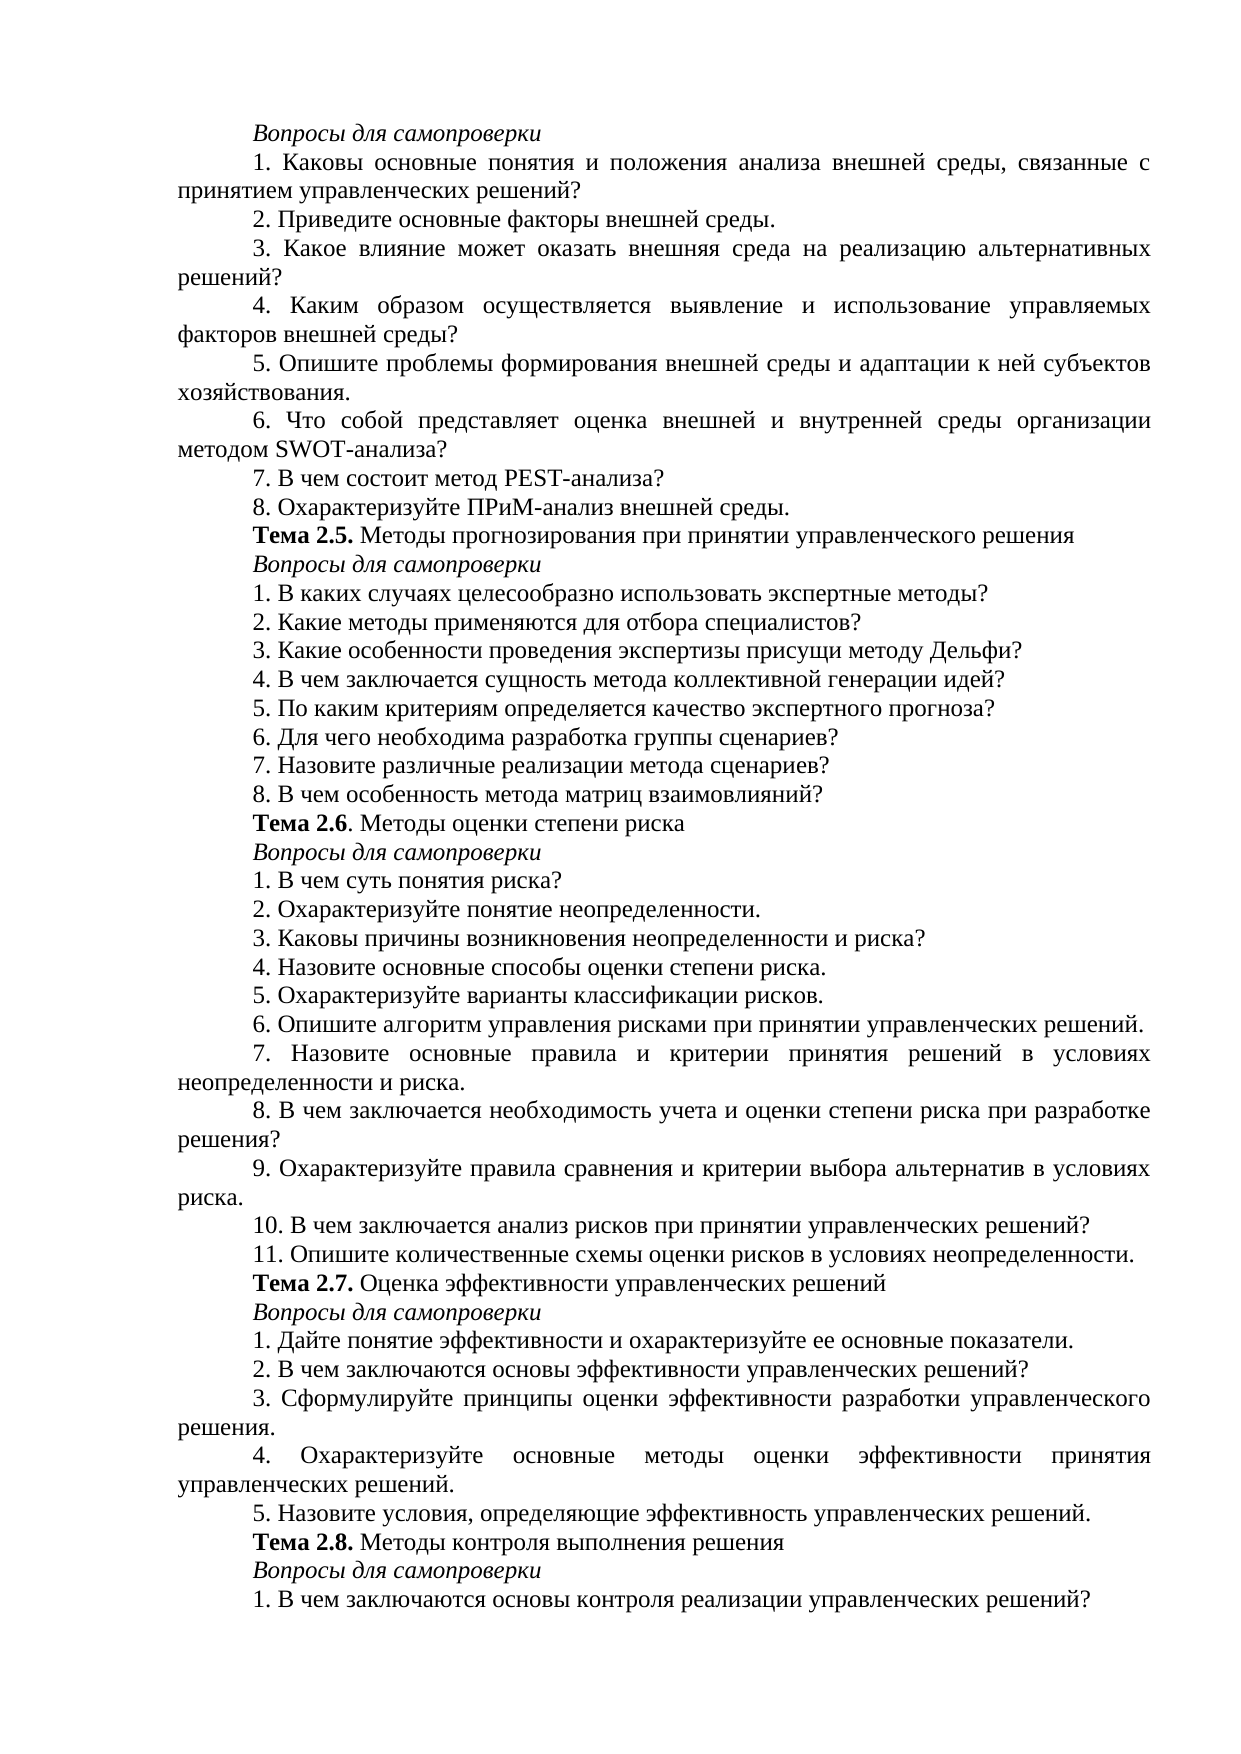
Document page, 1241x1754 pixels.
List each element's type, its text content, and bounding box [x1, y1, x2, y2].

text 6. Что собой представляет оценка внешней и внутренней среды организации методом SWOT-анализа? [177, 406, 1152, 463]
text 3. Сформулируйте принципы оценки эффективности разработки управленческого решения. [177, 1383, 1152, 1441]
text 8. В чем заключается необходимость учета и оценки степени риска при разработке решения? [177, 1096, 1152, 1153]
text 8. В чем особенность метода матриц взаимовлияний? [177, 779, 1152, 808]
text 3. Каковы причины возникновения неопределенности и риска? [177, 923, 1152, 952]
text Тема 2.5. Методы прогнозирования при принятии управленческого решения [177, 521, 1152, 549]
text 1. Дайте понятие эффективности и охарактеризуйте ее основные показатели. [177, 1326, 1152, 1354]
text Вопросы для самопроверки [177, 1297, 1152, 1326]
text 1. В каких случаях целесообразно использовать экспертные методы? [177, 578, 1152, 607]
text 3. Какие особенности проведения экспертизы присущи методу Дельфи? [177, 636, 1152, 664]
text Тема 2.6. Методы оценки степени риска [177, 808, 1152, 837]
text 1. В чем суть понятия риска? [177, 866, 1152, 894]
text 2. Какие методы применяются для отбора специалистов? [177, 607, 1152, 636]
text Вопросы для самопроверки [177, 1556, 1152, 1584]
text 2. Приведите основные факторы внешней среды. [177, 204, 1152, 233]
text 8. Охарактеризуйте ПРиМ-анализ внешней среды. [177, 492, 1152, 521]
text 4. Охарактеризуйте основные методы оценки эффективности принятия управленческих решений. [177, 1441, 1152, 1498]
text 7. В чем состоит метод РЕSТ-анализа? [177, 463, 1152, 492]
text 2. В чем заключаются основы эффективности управленческих решений? [177, 1354, 1152, 1383]
text Вопросы для самопроверки [177, 118, 1152, 147]
text 7. Назовите основные правила и критерии принятия решений в условиях неопределенности и риска. [177, 1038, 1152, 1096]
text 4. В чем заключается сущность метода коллективной генерации идей? [177, 664, 1152, 693]
text 5. Охарактеризуйте варианты классификации рисков. [177, 981, 1152, 1009]
text 9. Охарактеризуйте правила сравнения и критерии выбора альтернатив в условиях риска. [177, 1153, 1152, 1211]
text 4. Назовите основные способы оценки степени риска. [177, 952, 1152, 981]
text 1. В чем заключаются основы контроля реализации управленческих решений? [177, 1584, 1152, 1613]
text 6. Опишите алгоритм управления рисками при принятии управленческих решений. [177, 1009, 1152, 1038]
text Тема 2.7. Оценка эффективности управленческих решений [177, 1268, 1152, 1297]
text Вопросы для самопроверки [177, 549, 1152, 578]
text 4. Каким образом осуществляется выявление и использование управляемых факторов внешней среды? [177, 291, 1152, 348]
text 5. По каким критериям определяется качество экспертного прогноза? [177, 693, 1152, 722]
text Тема 2.8. Методы контроля выполнения решения [177, 1527, 1152, 1556]
text 6. Для чего необходима разработка группы сценариев? [177, 722, 1152, 751]
text 1. Каковы основные понятия и положения анализа внешней среды, связанные с принятием управленческих решений? [177, 147, 1152, 204]
text 10. В чем заключается анализ рисков при принятии управленческих решений? [177, 1211, 1152, 1239]
text 3. Какое влияние может оказать внешняя среда на реализацию альтернативных решений? [177, 233, 1152, 291]
text Вопросы для самопроверки [177, 837, 1152, 866]
text 2. Охарактеризуйте понятие неопределенности. [177, 894, 1152, 923]
text 5. Опишите проблемы формирования внешней среды и адаптации к ней субъектов хозяйствования. [177, 348, 1152, 406]
text 5. Назовите условия, определяющие эффективность управленческих решений. [177, 1498, 1152, 1527]
text 7. Назовите различные реализации метода сценариев? [177, 751, 1152, 779]
text 11. Опишите количественные схемы оценки рисков в условиях неопределенности. [177, 1239, 1152, 1268]
